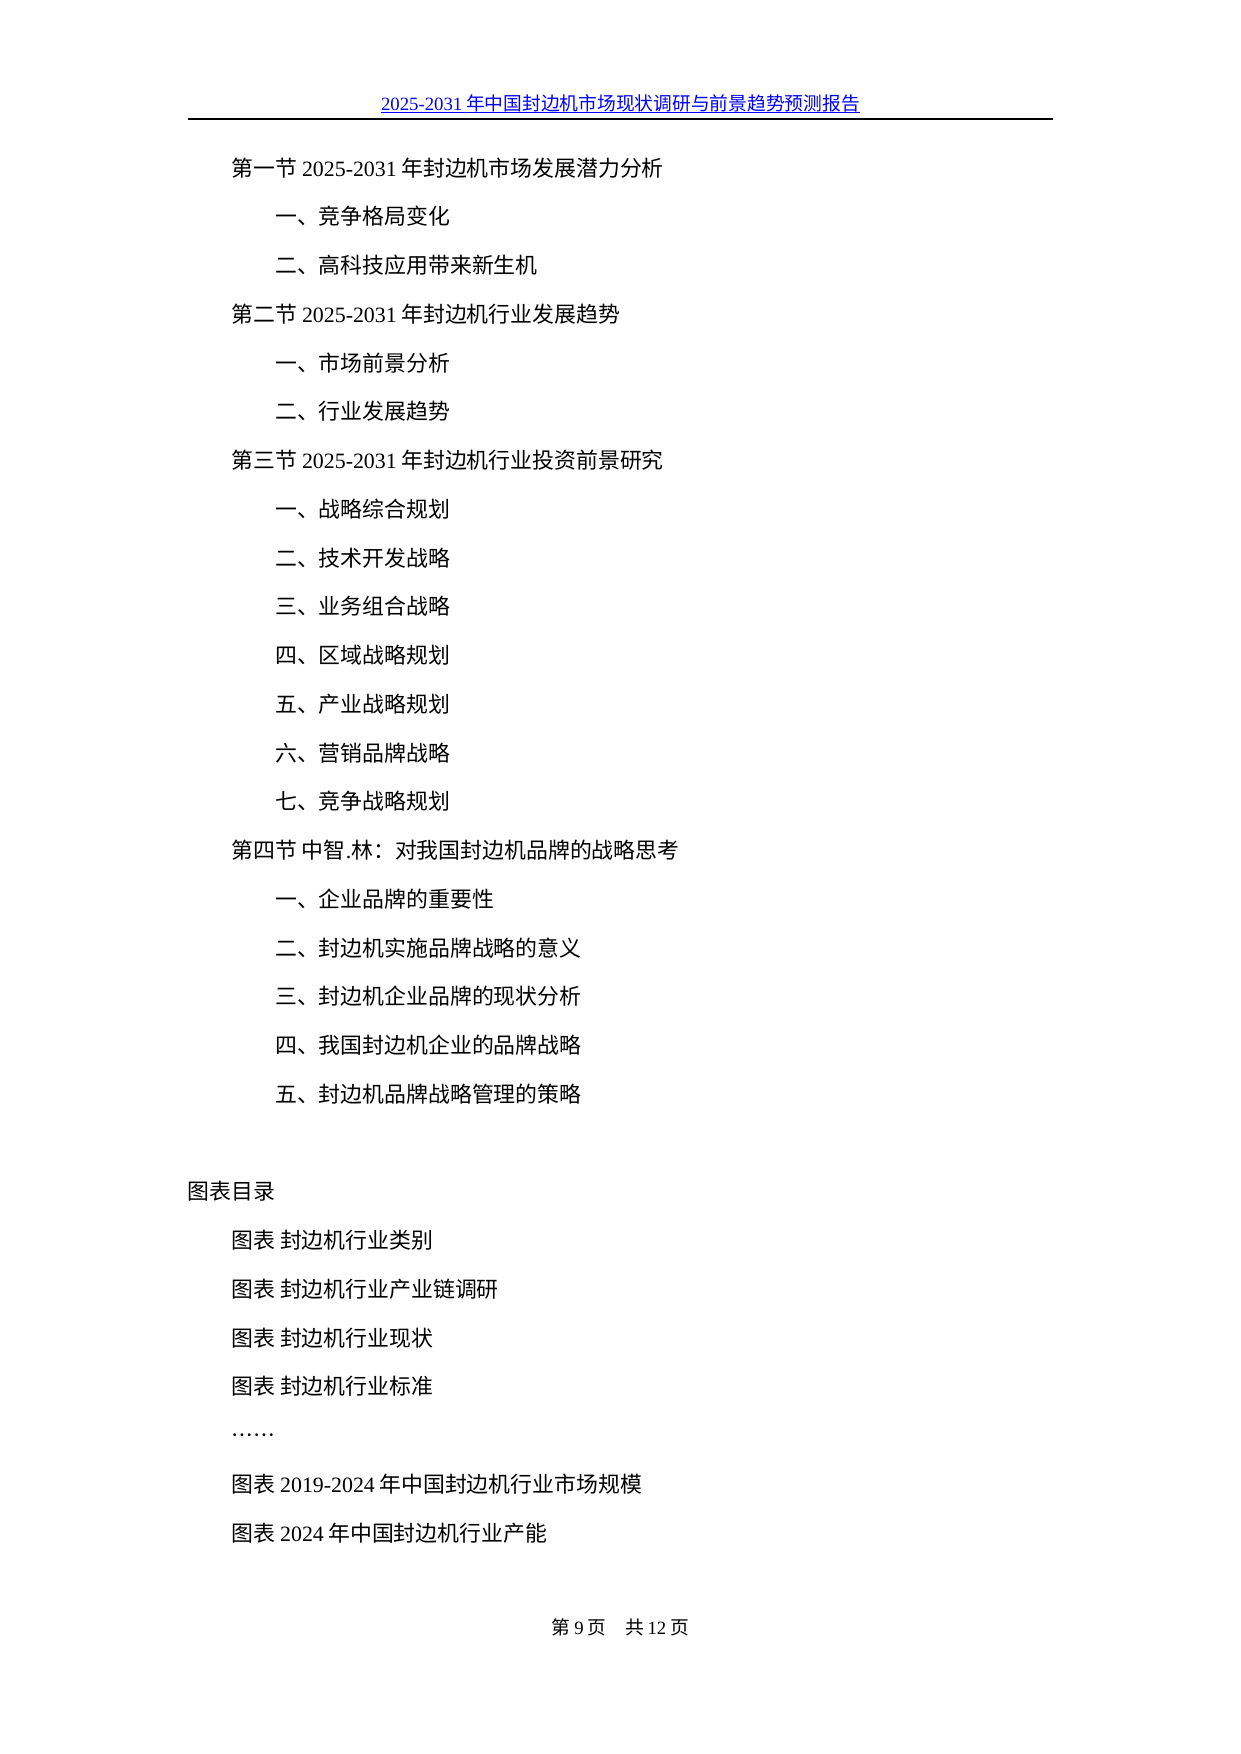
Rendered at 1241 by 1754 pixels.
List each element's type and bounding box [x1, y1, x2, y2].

text [187, 150, 1053, 1548]
